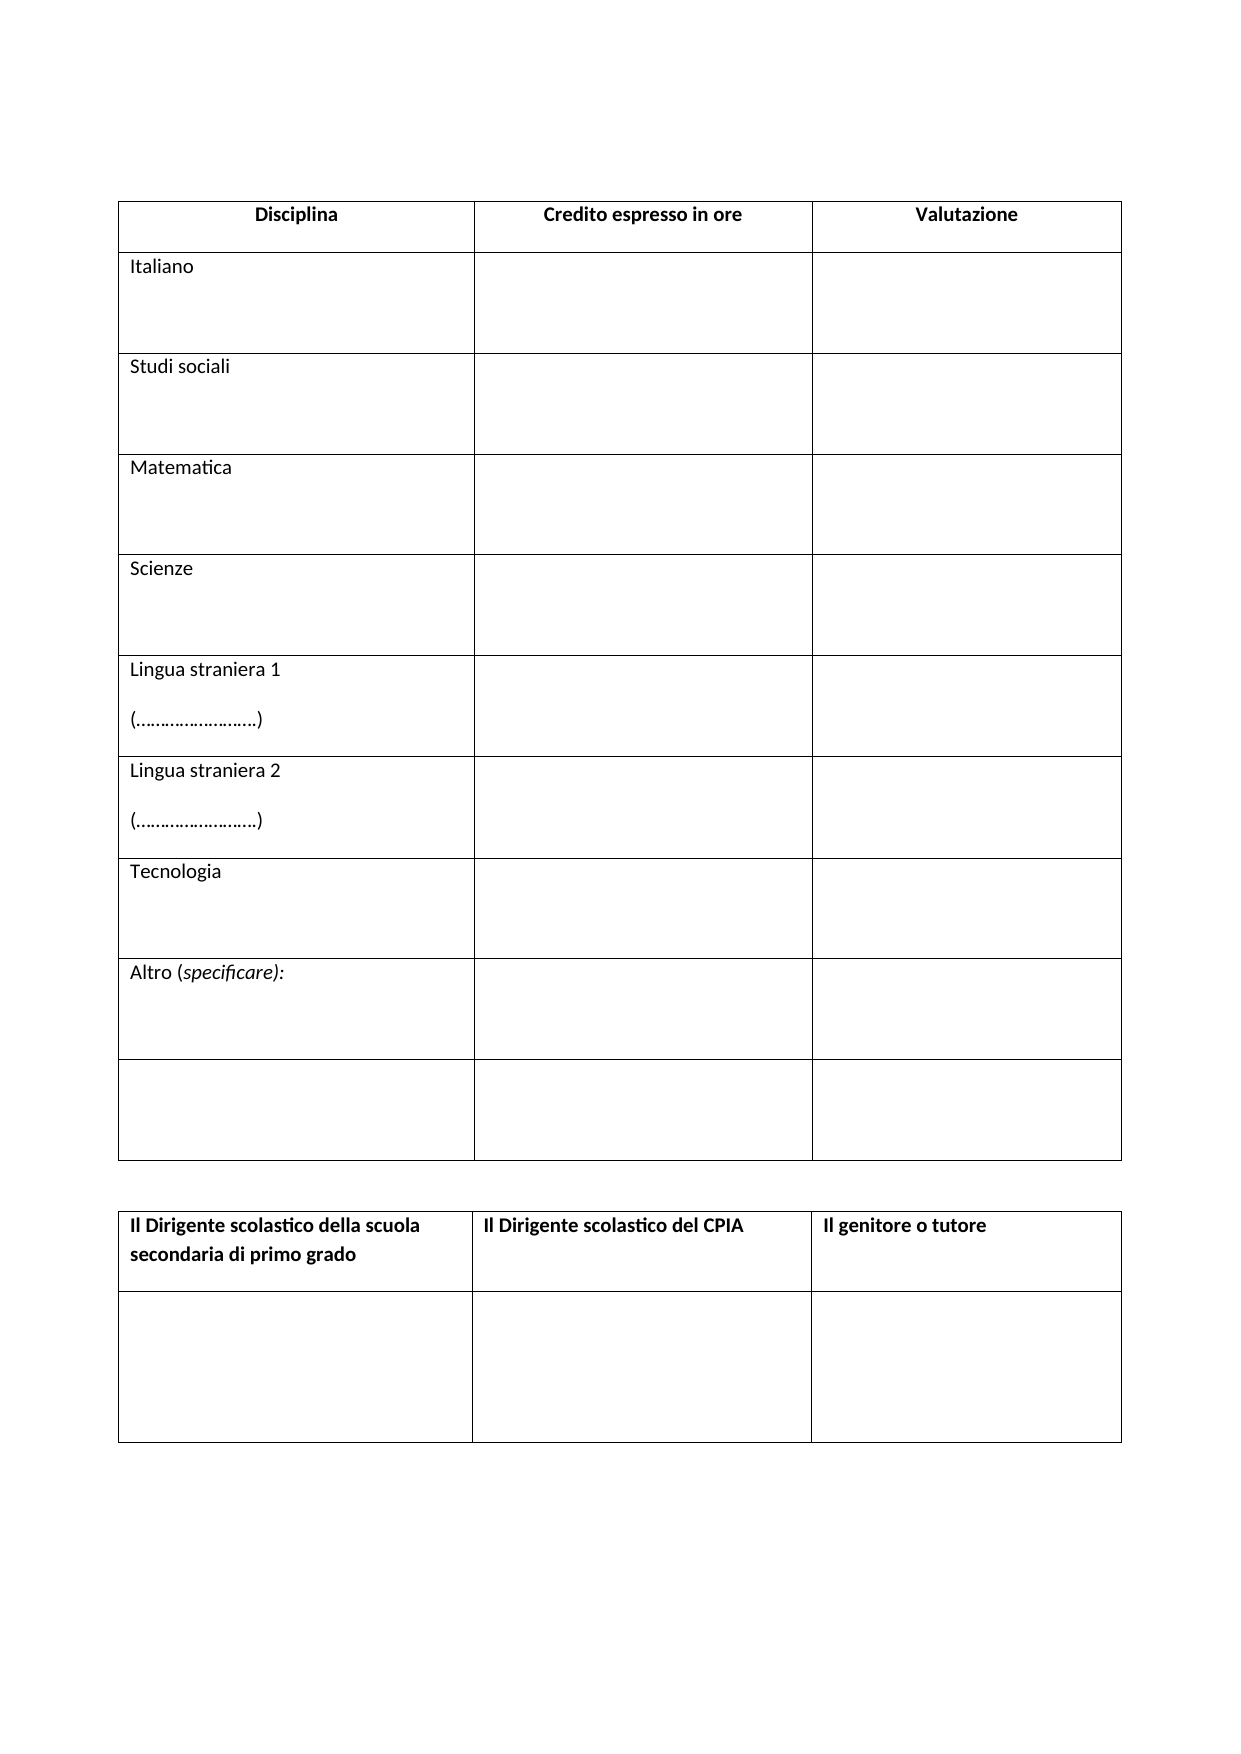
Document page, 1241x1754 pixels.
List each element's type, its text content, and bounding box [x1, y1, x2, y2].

table_header Il genitore o tutore [812, 1212, 1121, 1291]
table_cell [813, 757, 1121, 857]
table_cell Lingua straniera 2 (…………………….) [119, 757, 474, 857]
table_cell [813, 253, 1121, 353]
table_cell [473, 1292, 811, 1442]
table_cell Scienze [119, 555, 474, 655]
table_cell [813, 656, 1121, 756]
table_cell Italiano [119, 253, 474, 353]
table_cell [475, 253, 812, 353]
table_cell [475, 959, 812, 1059]
table_cell [813, 859, 1121, 958]
table_cell [475, 859, 812, 958]
table_cell [813, 354, 1121, 453]
table_cell [119, 1060, 474, 1160]
table_header Credito espresso in ore [475, 202, 812, 252]
table_cell [475, 1060, 812, 1160]
table_cell [475, 555, 812, 655]
table_cell [119, 1292, 472, 1442]
table_cell Studi sociali [119, 354, 474, 453]
table_cell [813, 555, 1121, 655]
table_header Il Dirigente scolastico della scuola secondaria di primo grado [119, 1212, 472, 1291]
table_cell Lingua straniera 1 (…………………….) [119, 656, 474, 756]
table_cell [475, 757, 812, 857]
table_cell [813, 959, 1121, 1059]
table_header Il Dirigente scolastico del CPIA [473, 1212, 811, 1291]
table_cell Altro (specificare): [119, 959, 474, 1059]
table_cell [475, 455, 812, 554]
table_cell [475, 656, 812, 756]
table_cell Tecnologia [119, 859, 474, 958]
table_header Disciplina [119, 202, 474, 252]
table_cell [813, 1060, 1121, 1160]
table_cell [475, 354, 812, 453]
table_cell [812, 1292, 1121, 1442]
table_cell Matematica [119, 455, 474, 554]
table_cell [813, 455, 1121, 554]
table_header Valutazione [813, 202, 1121, 252]
